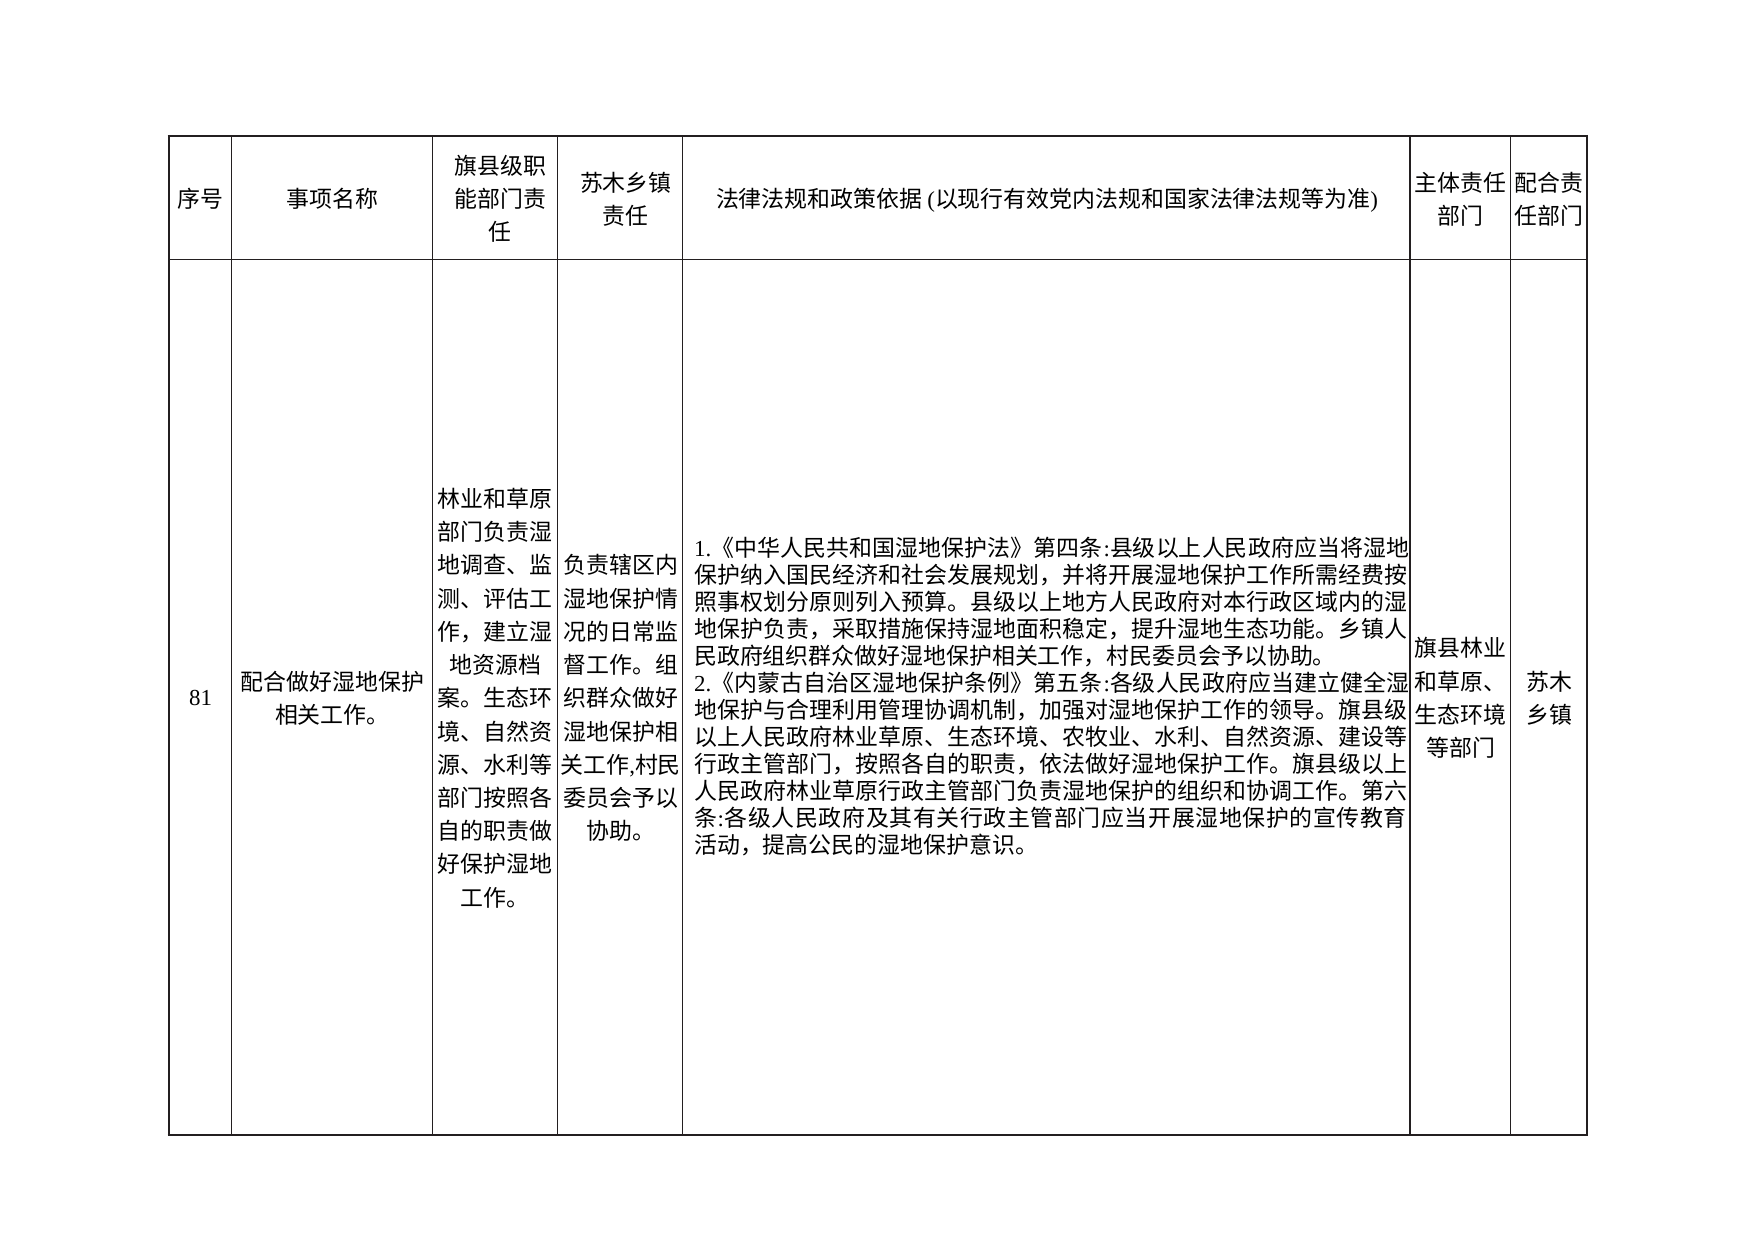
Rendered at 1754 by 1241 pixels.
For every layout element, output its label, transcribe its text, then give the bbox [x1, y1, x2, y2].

table_header 苏木乡镇责任 [558, 137, 682, 258]
table_header 序号 [170, 137, 231, 258]
table_cell 配合做好湿地保护相关工作。 [232, 260, 432, 1134]
table_cell 1.《中华人民共和国湿地保护法》第四条:县级以上人民政府应当将湿地保护纳入国民经济和社会发展规划，并将开展湿地保护工作所需经费按照事权划分原则列入预算。县级以上地方人民政府对本行政区域内的湿地保护负责，采取措施保持湿地面积稳定，提升湿地生态功能。乡镇人民政府组织群众做好湿地保护相关工作，村民委员会予以协助。 2.《内蒙古自治区湿地保护条例》第五条:各级人民政府应当建立健全湿地保护与合理利用管理协调机制，加强对湿地保护工作的领导。旗县级以上人民政府林业草原、生态环境、农牧业、水利、自然资源、建设等行政主管部门，按照各自的职责，依法做好湿地保护工作。旗县级以上人民政府林业草原行政主管部门负责湿地保护的组织和协调工作。第六条:各级人民政府及其有关行政主管部门应当开展湿地保护的宣传教育活动，提高公民的湿地保护意识。 [683, 260, 1409, 1134]
table_header 主体责任部门 [1411, 137, 1510, 258]
table_header 法律法规和政策依据 (以现行有效党内法规和国家法律法规等为准) [683, 137, 1409, 258]
table_header 事项名称 [232, 137, 432, 258]
table_cell 林业和草原部门负责湿 地调查、监 测、评估工作，建立湿 地资源档案。生态环境、自然资源、水利等 部门按照各自的职责做好保护湿地工作。 [433, 260, 557, 1134]
table_cell 苏木 乡镇 [1511, 260, 1586, 1134]
table_cell 负责辖区内湿地保护情 况的日常监 督工作。组织群众做好湿地保护相 关工作,村民委员会予以协助。 [558, 260, 682, 1134]
table_cell 81 [170, 260, 231, 1134]
table_header 配合责任部门 [1511, 137, 1586, 258]
table_header 旗县级职能部门责任 [433, 137, 557, 258]
table_cell 旗县林业和草原、生态环境 等部门 [1411, 260, 1510, 1134]
